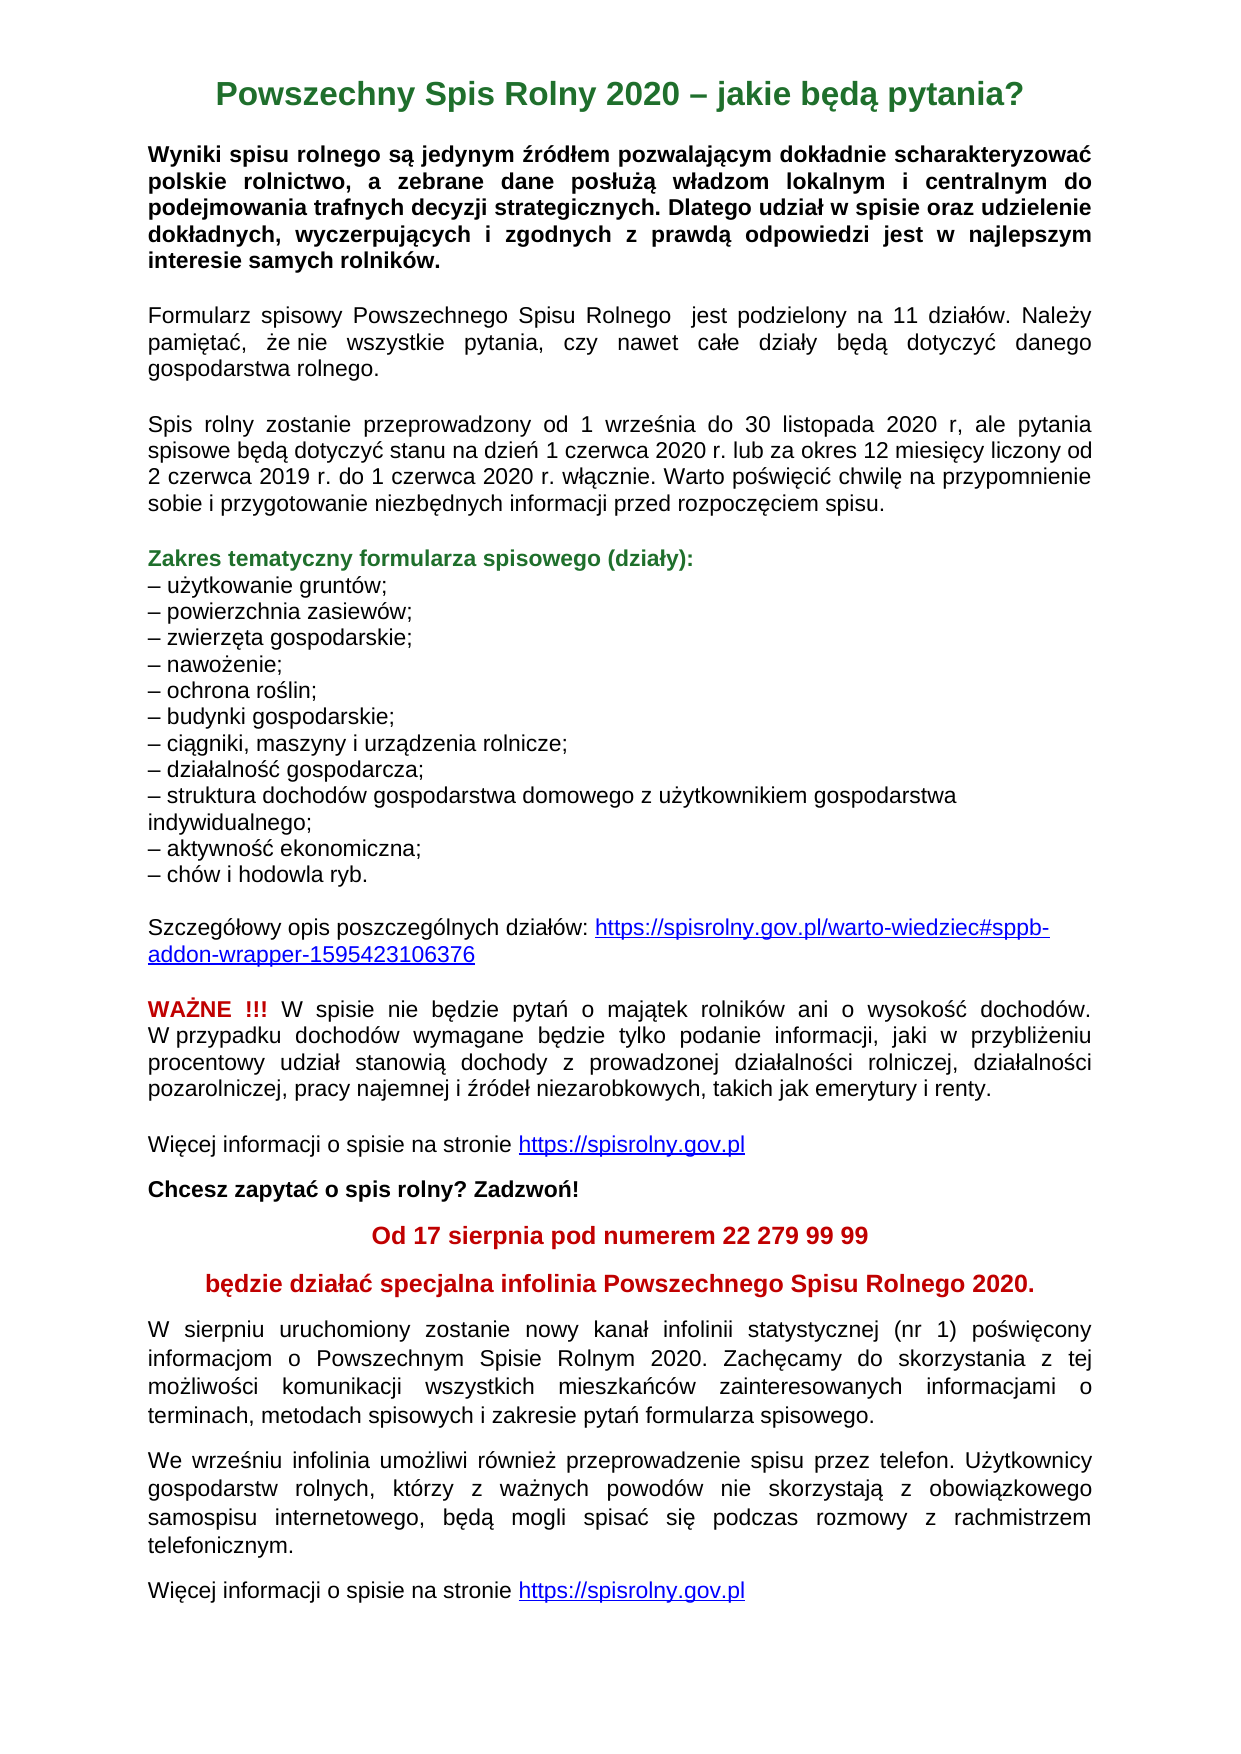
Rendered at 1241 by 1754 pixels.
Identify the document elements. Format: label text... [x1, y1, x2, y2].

text będzie działać specjalna infolinia Powszechnego Spisu Rolnego 2020. [148, 1268, 1093, 1297]
text – ochrona roślin; [148, 677, 1093, 703]
text W sierpniu uruchomiony zostanie nowy kanał infolinii statystycznej (nr 1) poświęcony informacjom o Powszechnym Spisie Rolnym 2020. Zachęcamy do skorzystania z tej możliwości komunikacji wszystkich mieszkańców zainteresowanych informacjami o terminach, metodach spisowych i zakresie pytań formularza spisowego. [148, 1316, 1093, 1428]
text – budynki gospodarskie; [148, 703, 1093, 730]
text Wyniki spisu rolnego są jedynym źródłem pozwalającym dokładnie scharakteryzować polskie rolnictwo, a zebrane dane posłużą władzom lokalnym i centralnym do podejmowania trafnych decyzji strategicznych. Dlatego udział w spisie oraz udzielenie dokładnych, wyczerpujących i zgodnych z prawdą odpowiedzi jest w najlepszym interesie samych rolników. [148, 141, 1093, 273]
text Spis rolny zostanie przeprowadzony od 1 września do 30 listopada 2020 r, ale pytania spisowe będą dotyczyć stanu na dzień 1 czerwca 2020 r. lub za okres 12 miesięcy liczony od 2 czerwca 2019 r. do 1 czerwca 2020 r. włącznie. Warto poświęcić chwilę na przypomnienie sobie i przygotowanie niezbędnych informacji przed rozpoczęciem spisu. [148, 411, 1093, 516]
text Formularz spisowy Powszechnego Spisu Rolnego jest podzielony na 11 działów. Należy pamiętać, że nie wszystkie pytania, czy nawet całe działy będą dotyczyć danego gospodarstwa rolnego. [148, 302, 1093, 381]
text We wrześniu infolinia umożliwi również przeprowadzenie spisu przez telefon. Użytkownicy gospodarstw rolnych, którzy z ważnych powodów nie skorzystają z obowiązkowego samospisu internetowego, będą mogli spisać się podczas rozmowy z rachmistrzem telefonicznym. [148, 1447, 1093, 1558]
text – zwierzęta gospodarskie; [148, 624, 1093, 651]
text Zakres tematyczny formularza spisowego (działy): – użytkowanie gruntów; – powierzchnia zasiewów; [148, 545, 1093, 624]
text WAŻNE !!! W spisie nie będzie pytań o majątek rolników ani o wysokość dochodów. W przypadku dochodów wymagane będzie tylko podanie informacji, jaki w przybliżeniu procentowy udział stanowią dochody z prowadzonej działalności rolniczej, działalności pozarolniczej, pracy najemnej i źródeł niezarobkowych, takich jak emerytury i renty. [148, 996, 1093, 1101]
text Powszechny Spis Rolny 2020 – jakie będą pytania? [148, 74, 1093, 112]
text – struktura dochodów gospodarstwa domowego z użytkownikiem gospodarstwa indywidualnego; [148, 782, 1093, 835]
text – aktywność ekonomiczna; [148, 835, 1093, 861]
text Szczegółowy opis poszczególnych działów: https://spisrolny.gov.pl/warto-wiedziec#sppb-addon-wrapper-1595423106376 [148, 914, 1093, 967]
text Więcej informacji o spisie na stronie https://spisrolny.gov.pl [148, 1577, 1093, 1603]
text – chów i hodowla ryb. [148, 861, 1093, 888]
text Więcej informacji o spisie na stronie https://spisrolny.gov.pl [148, 1131, 1093, 1157]
text Od 17 sierpnia pod numerem 22 279 99 99 [148, 1221, 1093, 1249]
text Chcesz zapytać o spis rolny? Zadzwoń! [148, 1176, 1093, 1202]
text – nawożenie; [148, 651, 1093, 677]
text – działalność gospodarcza; [148, 756, 1093, 782]
text – ciągniki, maszyny i urządzenia rolnicze; [148, 730, 1093, 756]
